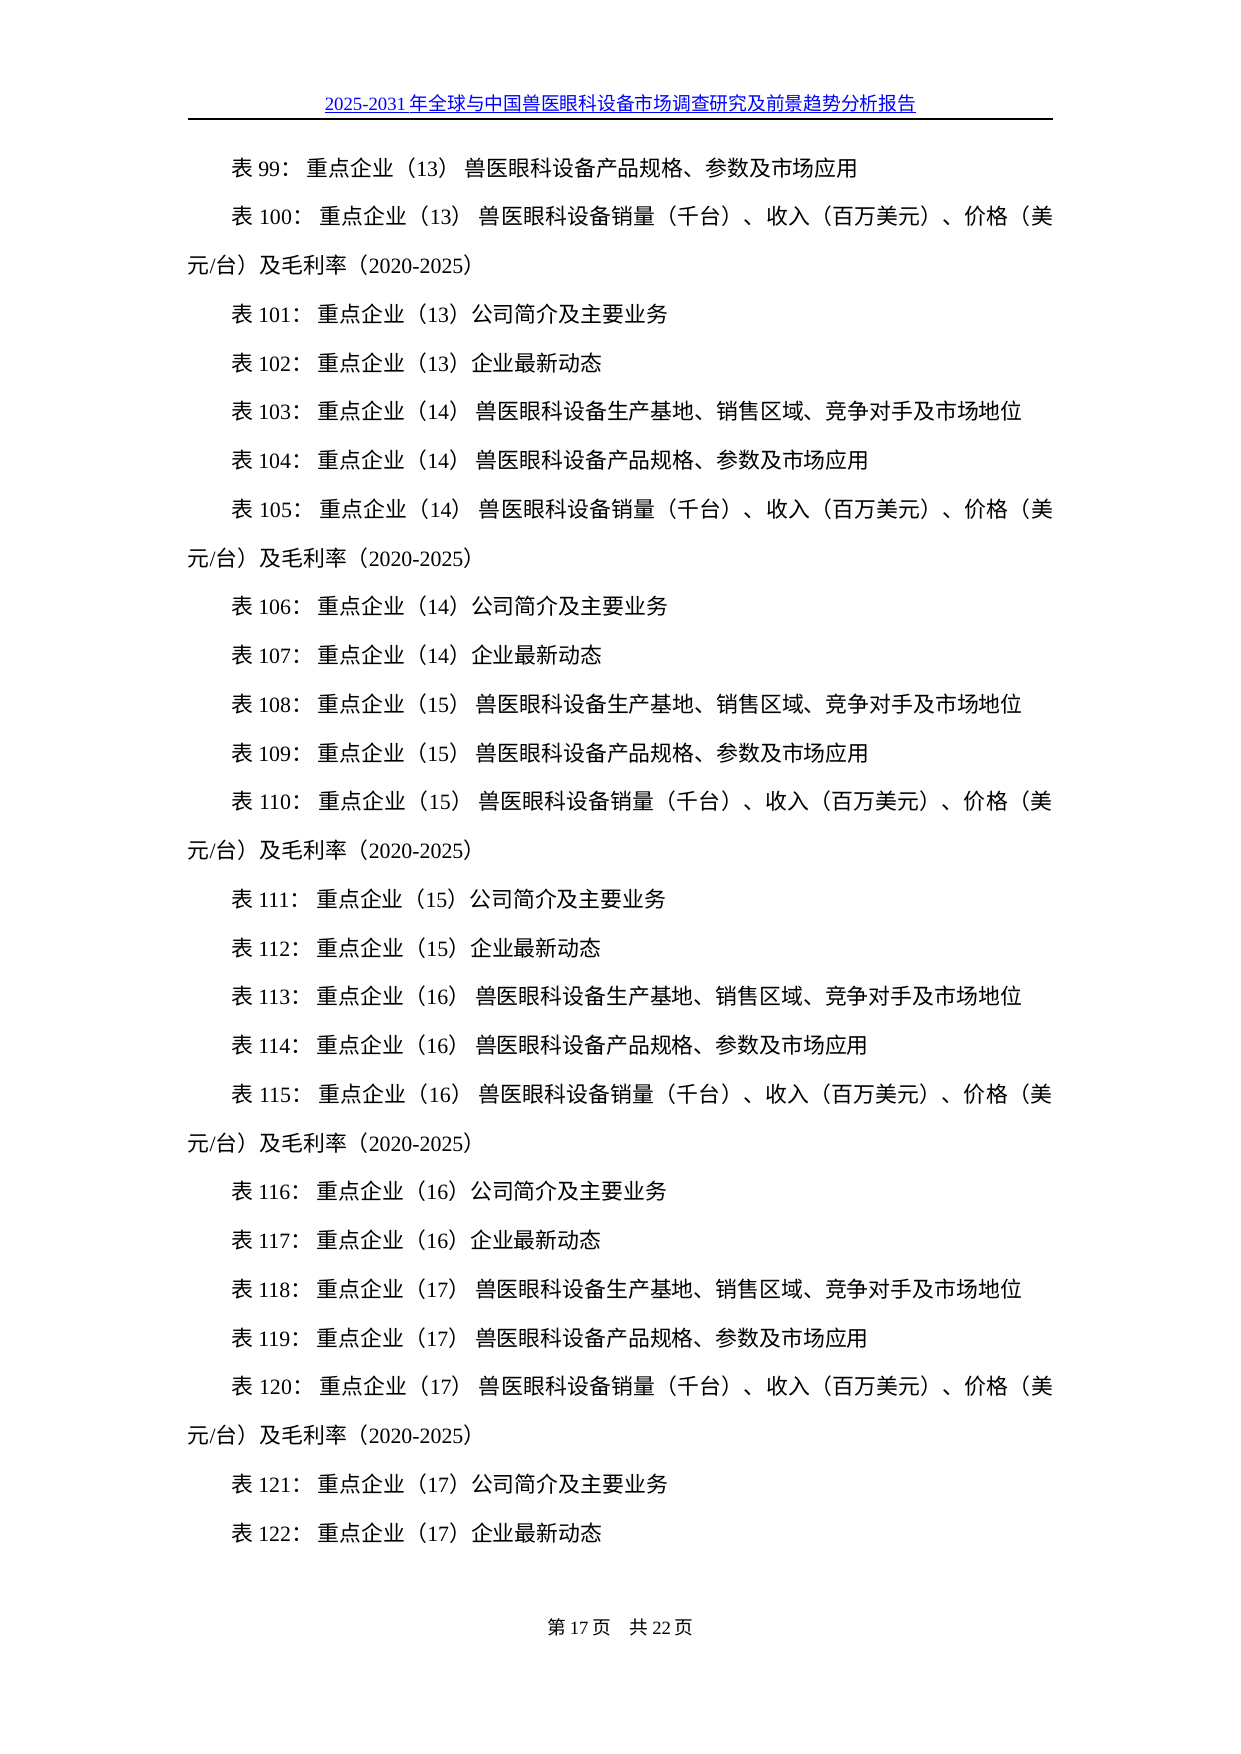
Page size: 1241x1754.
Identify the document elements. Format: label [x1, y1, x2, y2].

text [187, 150, 1053, 1548]
